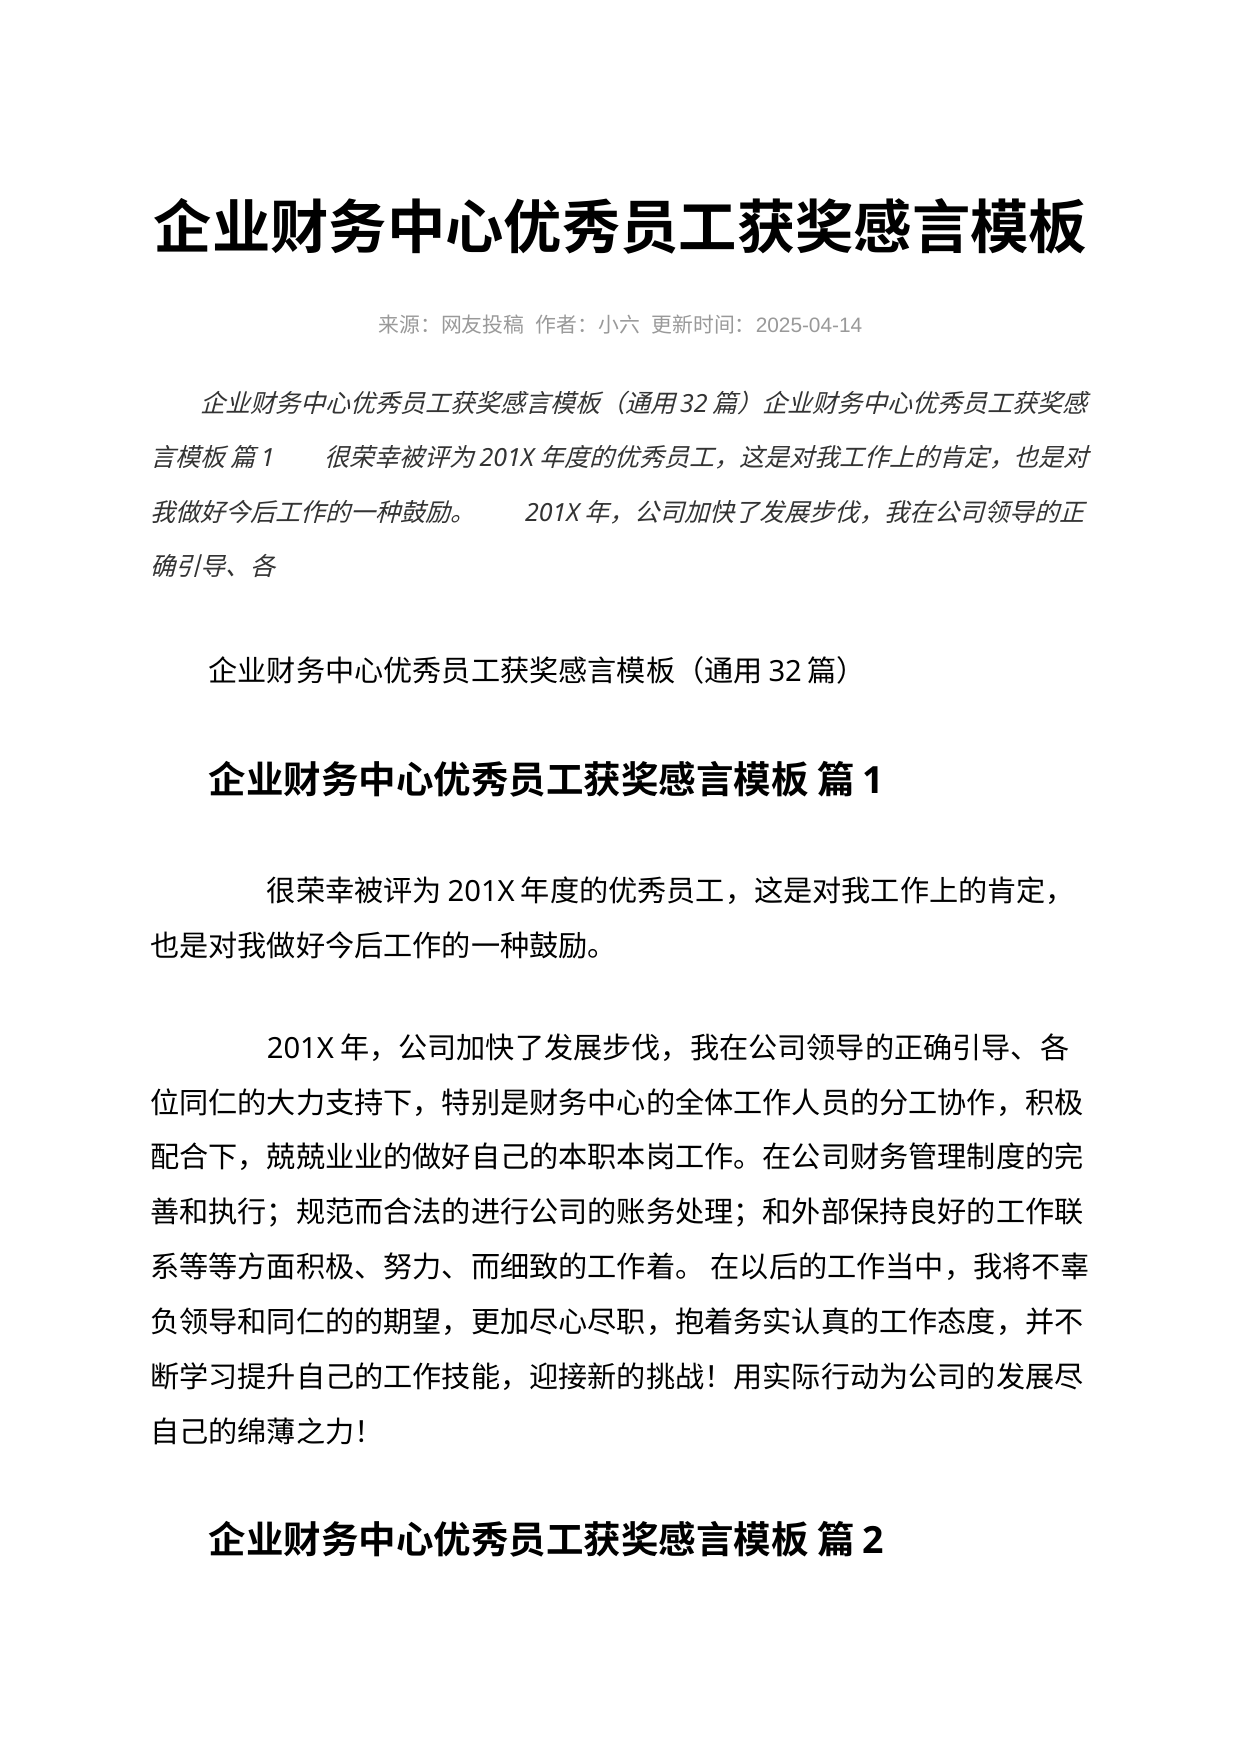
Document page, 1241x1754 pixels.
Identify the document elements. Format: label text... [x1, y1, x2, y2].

subtitle 企业财务中心优秀员工获奖感言模板 [150, 181, 1090, 266]
text 来源：网友投稿 作者：小六 更新时间：2025-04-14 [150, 313, 1090, 337]
text 企业财务中心优秀员工获奖感言模板（通用32篇）企业财务中心优秀员工获奖感言模板 篇1 很荣幸被评为201X年度的优秀员工，这是对我工作上的肯定，也是对我做好今后工作的一种鼓励。 201X年，公司加快了发展步伐，我在公司领导的正确引导、各 [150, 383, 1090, 583]
text 企业财务中心优秀员工获奖感言模板 篇1 [150, 750, 1090, 804]
text 企业财务中心优秀员工获奖感言模板（通用32篇） [150, 648, 1090, 690]
text 201X年，公司加快了发展步伐，我在公司领导的正确引导、各位同仁的大力支持下，特别是财务中心的全体工作人员的分工协作，积极配合下，兢兢业业的做好自己的本职本岗工作。在公司财务管理制度的完善和执行；规范而合法的进行公司的账务处理；和外部保持良好的工作联系等等方面积极、努力、而细致的工作着。 在以后的工作当中，我将不辜负领导和同仁的的期望，更加尽心尽职，抱着务实认真的工作态度，并不断学习提升自己的工作技能，迎接新的挑战！用实际行动为公司的发展尽自己的绵薄之力！ [150, 1024, 1090, 1451]
text 企业财务中心优秀员工获奖感言模板 篇2 [150, 1510, 1090, 1565]
text 很荣幸被评为201X年度的优秀员工，这是对我工作上的肯定，也是对我做好今后工作的一种鼓励。 [150, 867, 1090, 965]
